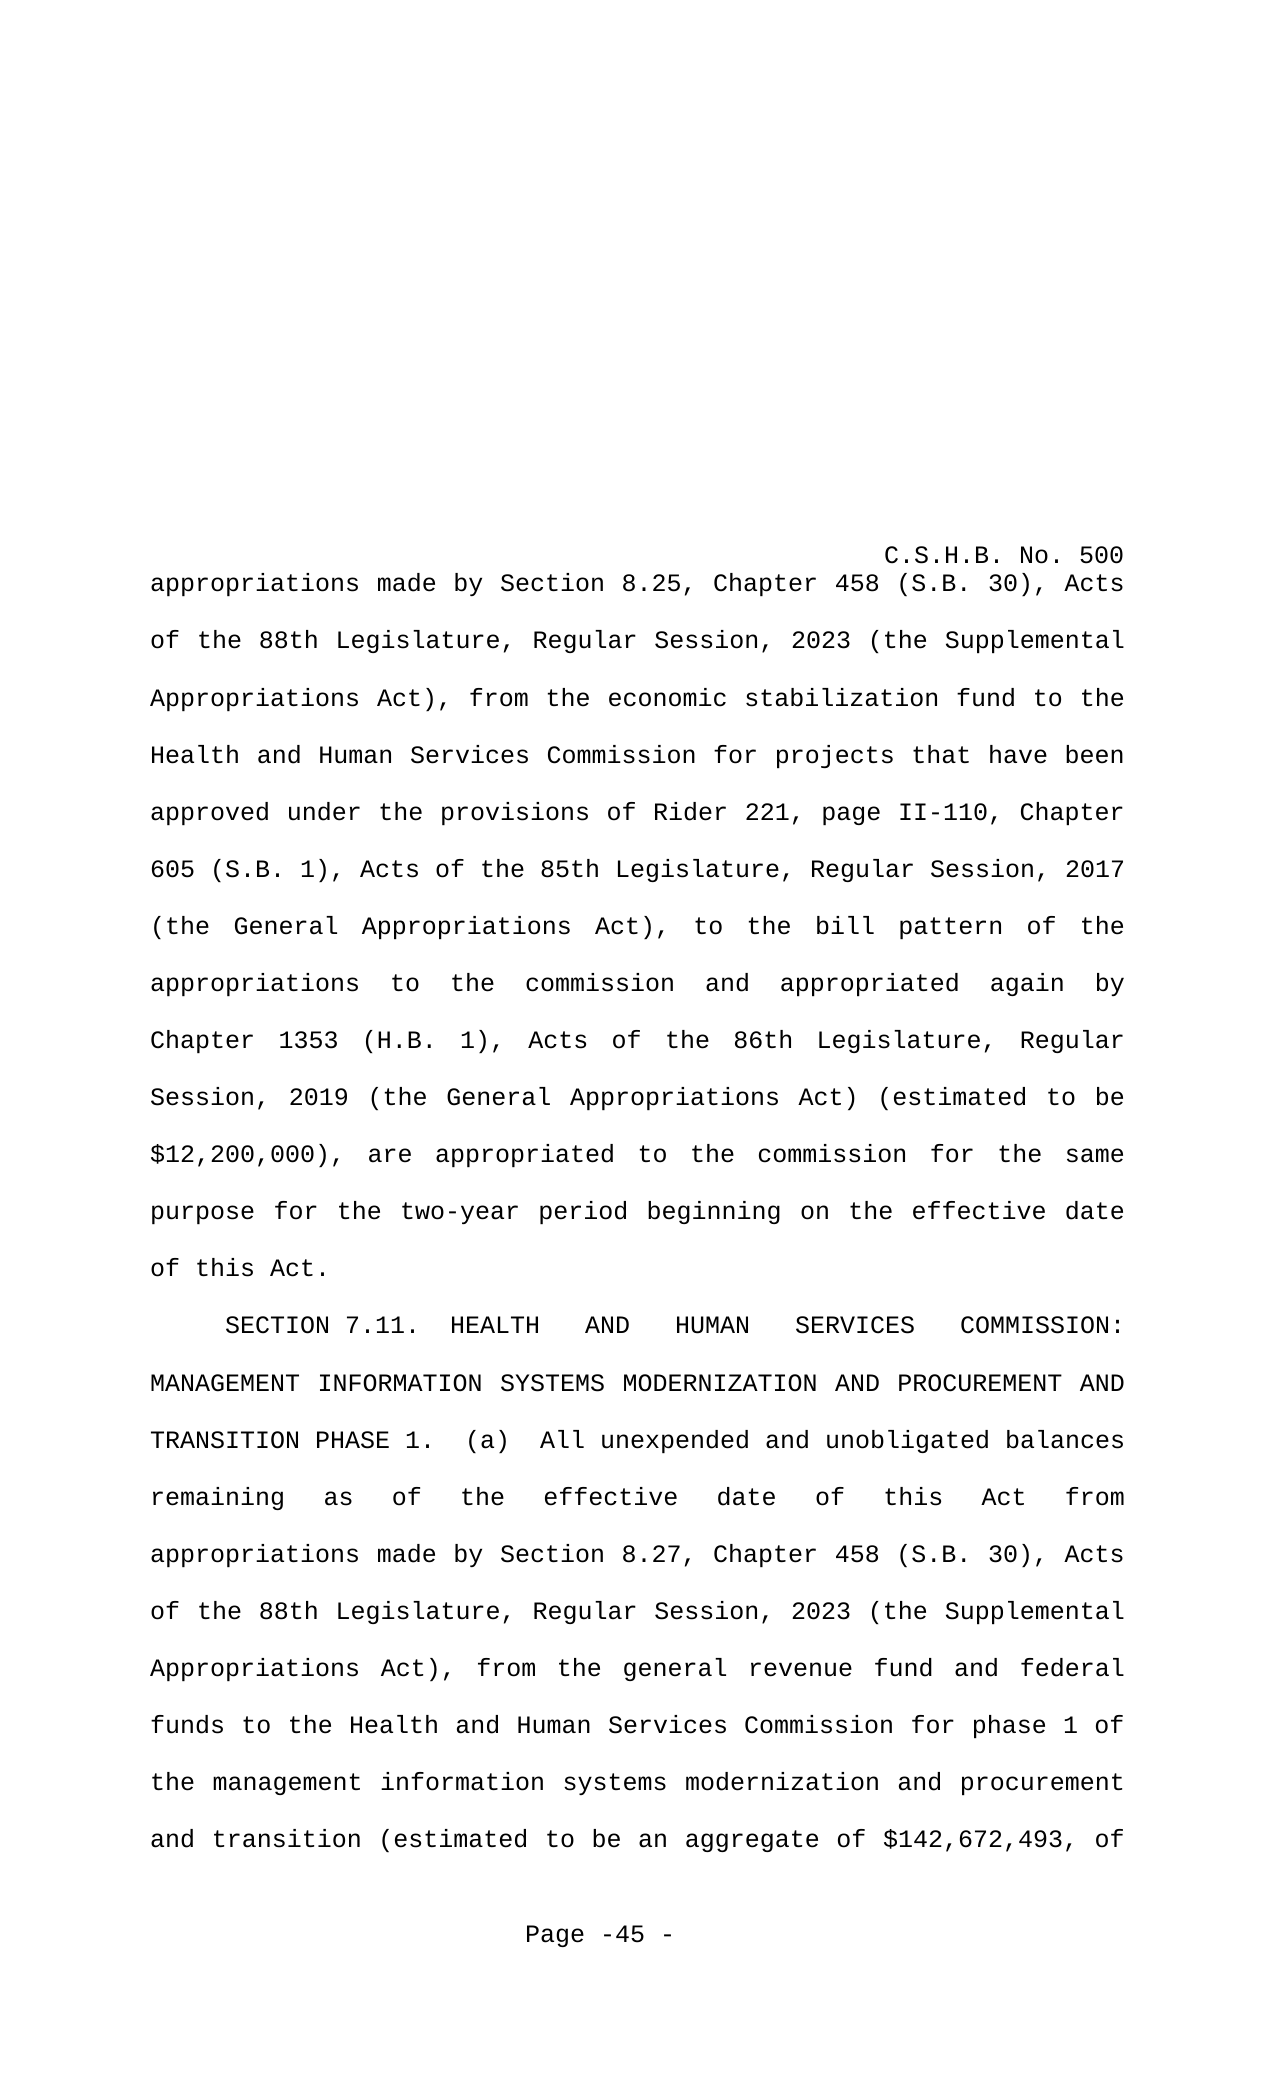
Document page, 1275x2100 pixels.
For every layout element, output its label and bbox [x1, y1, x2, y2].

text [150, 1313, 1125, 1855]
text [150, 571, 1125, 1284]
